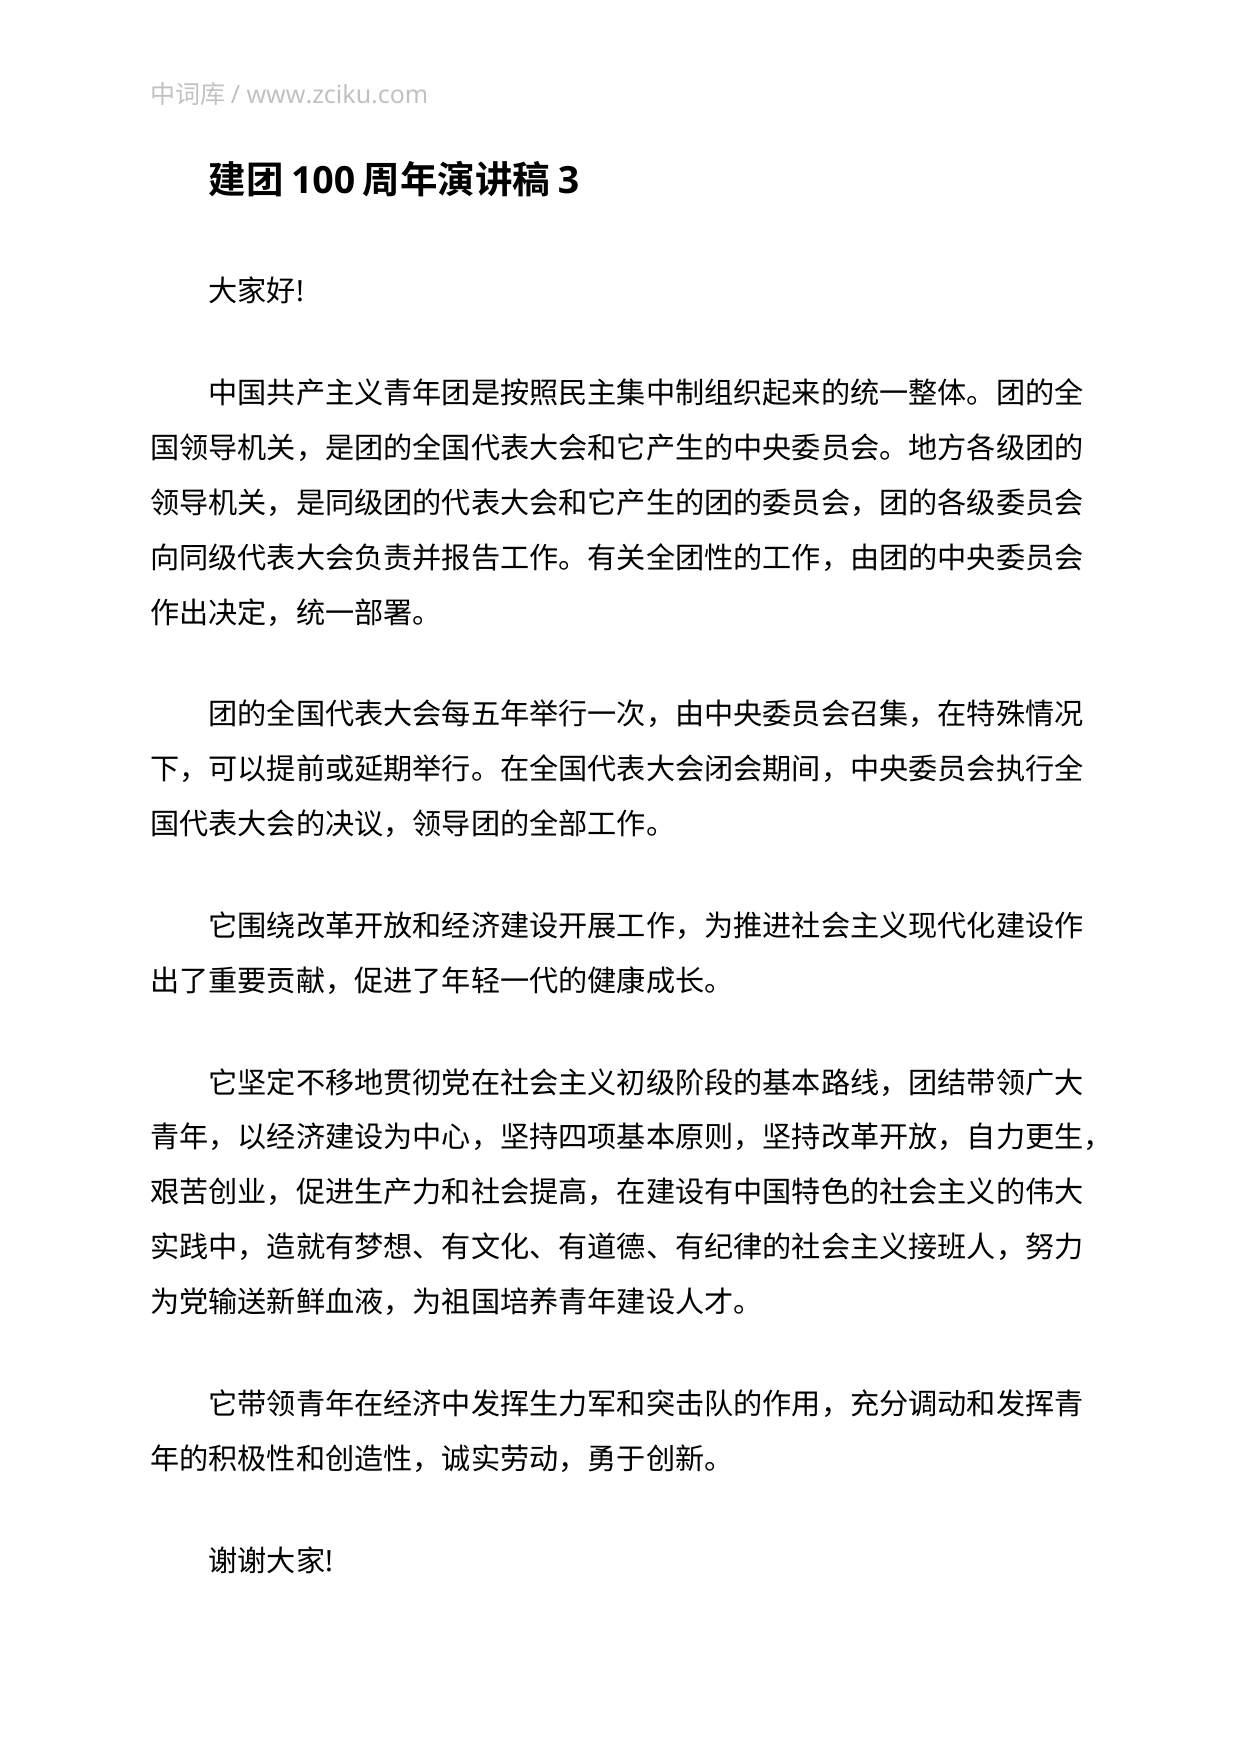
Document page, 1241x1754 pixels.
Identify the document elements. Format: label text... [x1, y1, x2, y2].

text 建团100周年演讲稿3 [150, 150, 1090, 204]
text 它围绕改革开放和经济建设开展工作，为推进社会主义现代化建设作出了重要贡献，促进了年轻一代的健康成长。 [150, 902, 1090, 1000]
text 大家好! [150, 268, 1090, 310]
text 团的全国代表大会每五年举行一次，由中央委员会召集，在特殊情况下，可以提前或延期举行。在全国代表大会闭会期间，中央委员会执行全国代表大会的决议，领导团的全部工作。 [150, 691, 1090, 843]
text 它坚定不移地贯彻党在社会主义初级阶段的基本路线，团结带领广大青年，以经济建设为中心，坚持四项基本原则，坚持改革开放，自力更生，艰苦创业，促进生产力和社会提高，在建设有中国特色的社会主义的伟大实践中，造就有梦想、有文化、有道德、有纪律的社会主义接班人，努力为党输送新鲜血液，为祖国培养青年建设人才。 [150, 1059, 1090, 1321]
text 谢谢大家! [150, 1537, 1090, 1579]
text 它带领青年在经济中发挥生力军和突击队的作用，充分调动和发挥青年的积极性和创造性，诚实劳动，勇于创新。 [150, 1381, 1090, 1478]
text 中国共产主义青年团是按照民主集中制组织起来的统一整体。团的全国领导机关，是团的全国代表大会和它产生的中央委员会。地方各级团的领导机关，是同级团的代表大会和它产生的团的委员会，团的各级委员会向同级代表大会负责并报告工作。有关全团性的工作，由团的中央委员会作出决定，统一部署。 [150, 369, 1090, 631]
